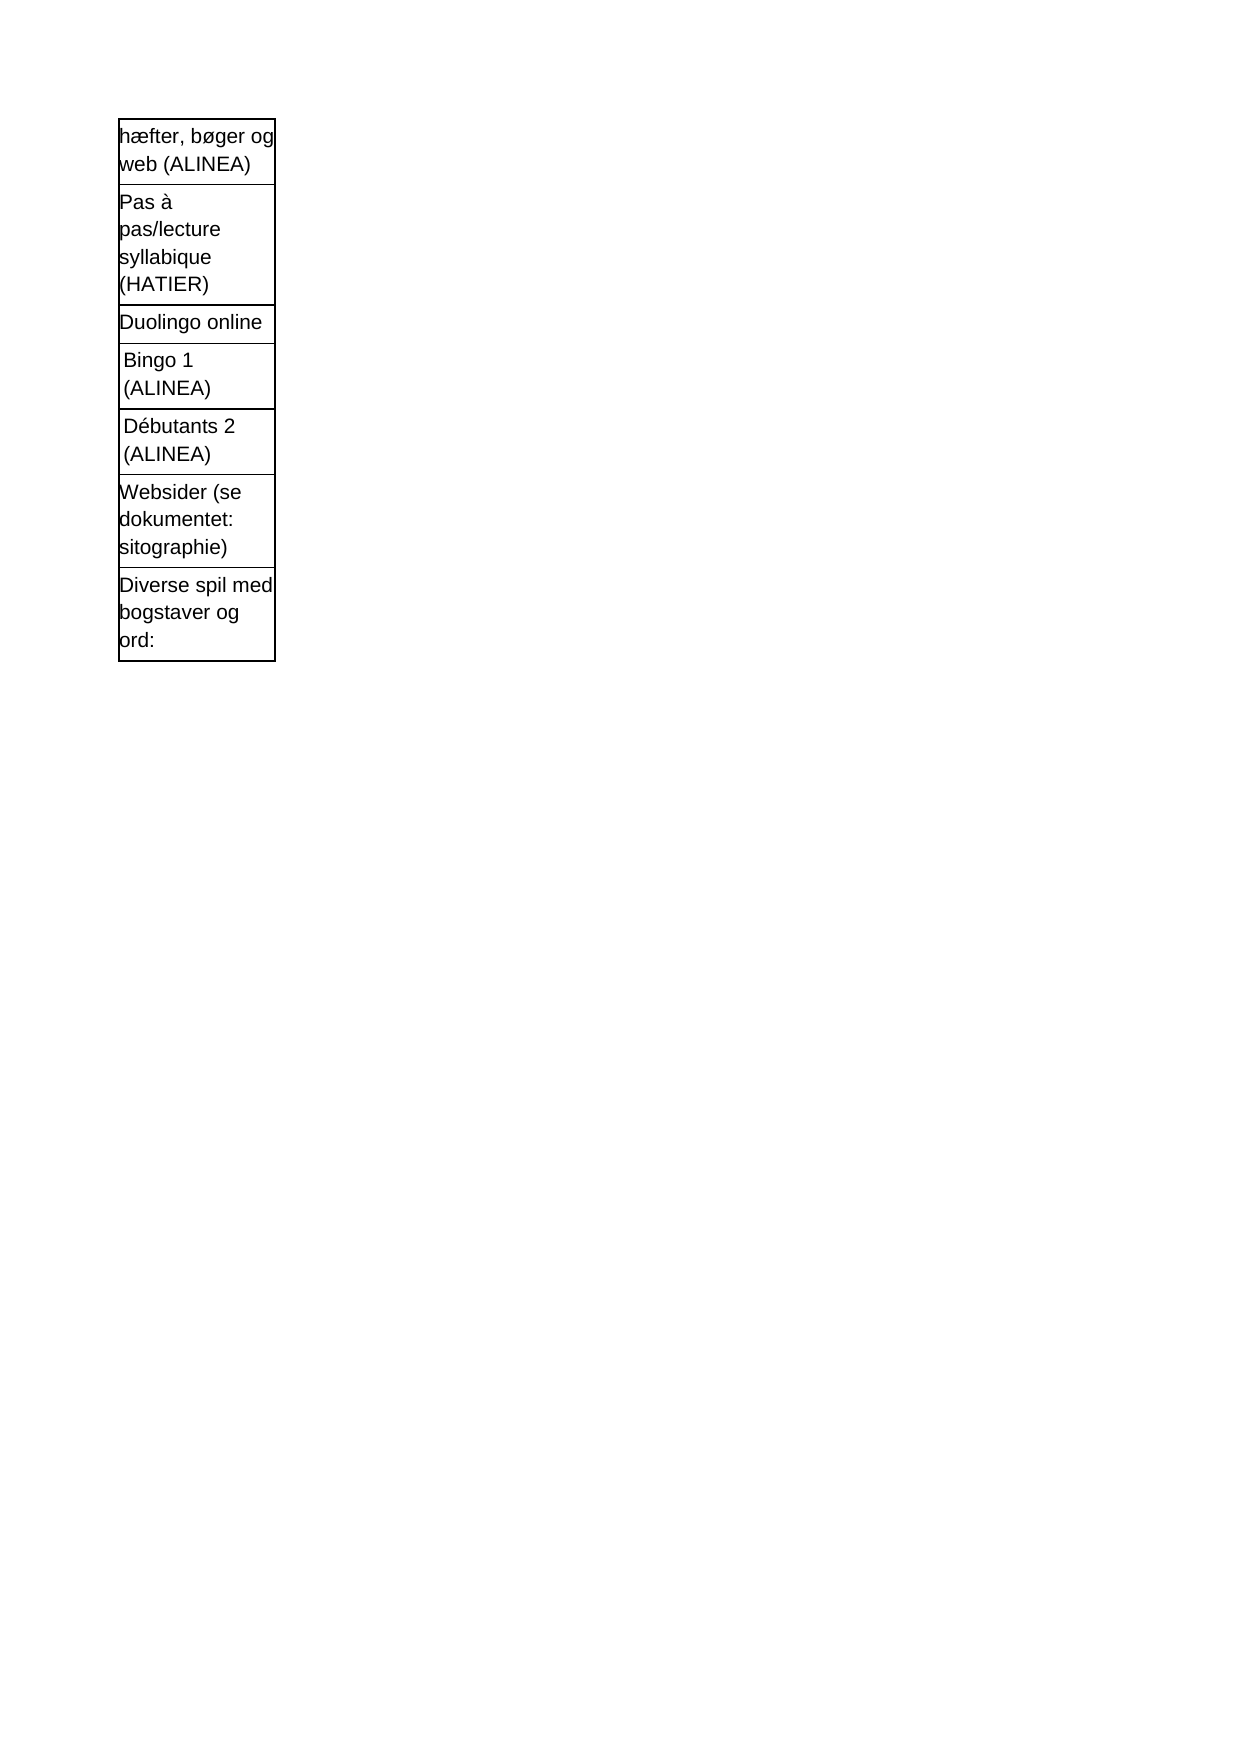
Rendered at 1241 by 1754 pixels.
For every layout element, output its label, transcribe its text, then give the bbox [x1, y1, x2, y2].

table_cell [120, 120, 274, 184]
table_cell Duolingo online [120, 306, 274, 342]
table_cell Débutants 2 (ALINEA) [120, 410, 274, 474]
table_cell Pas à pas/lecture syllabique (HATIER) [120, 185, 274, 304]
table_cell Bingo 1 (ALINEA) [120, 344, 274, 408]
table_cell Websider (se dokumentet: sitographie) [120, 475, 274, 567]
table_cell Diverse spil med bogstaver og ord: [120, 568, 274, 660]
